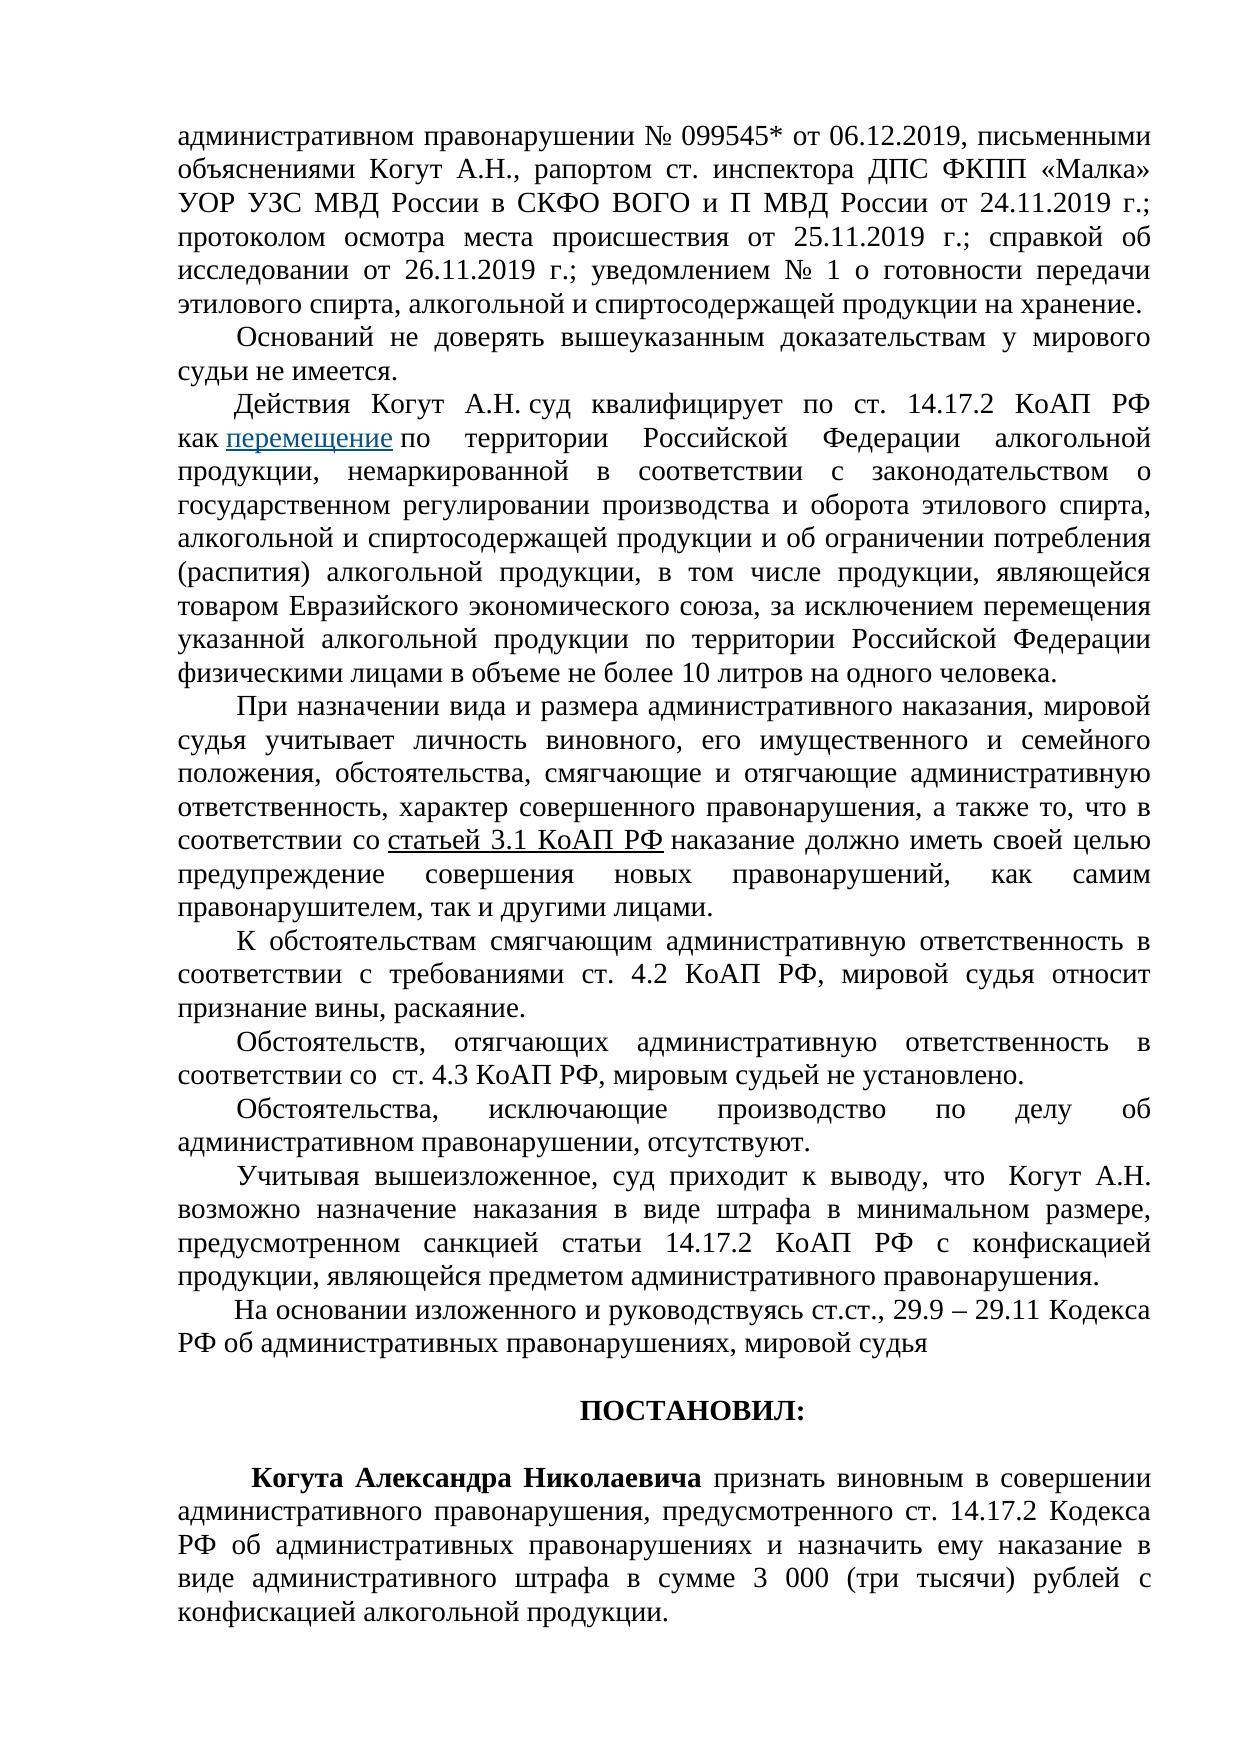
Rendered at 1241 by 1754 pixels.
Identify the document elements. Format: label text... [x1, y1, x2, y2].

text Оснований не доверять вышеуказанным доказательствам у мирового судьи не имеется. [177, 319, 1152, 386]
text Обстоятельств, отягчающих административную ответственность в соответствии со ст. 4.3 КоАП РФ, мировым судьей не установлено. [177, 1024, 1152, 1091]
text ПОСТАНОВИЛ: [177, 1393, 1152, 1426]
text Действия Когут А.Н. суд квалифицирует по ст. 14.17.2 КоАП РФ как перемещение по территории Российской Федерации алкогольной продукции, немаркированной в соответствии с законодательством о государственном регулировании производства и оборота этилового спирта, алкогольной и спиртосодержащей продукции и об ограничении потребления (распития) алкогольной продукции, в том числе продукции, являющейся товаром Евразийского экономического союза, за исключением перемещения указанной алкогольной продукции по территории Российской Федерации физическими лицами в объеме не более 10 литров на одного человека. [177, 386, 1152, 688]
text Когута Александра Николаевича признать виновным в совершении административного правонарушения, предусмотренного ст. 14.17.2 Кодекса РФ об административных правонарушениях и назначить ему наказание в виде административного штрафа в сумме 3 000 (три тысячи) рублей с конфискацией алкогольной продукции. [177, 1460, 1152, 1627]
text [177, 118, 1152, 319]
text Обстоятельства, исключающие производство по делу об административном правонарушении, отсутствуют. [177, 1091, 1152, 1158]
text К обстоятельствам смягчающим административную ответственность в соответствии с требованиями ст. 4.2 КоАП РФ, мировой судья относит признание вины, раскаяние. [177, 923, 1152, 1024]
text При назначении вида и размера административного наказания, мировой судья учитывает личность виновного, его имущественного и семейного положения, обстоятельства, смягчающие и отягчающие административную ответственность, характер совершенного правонарушения, а также то, что в соответствии со статьей 3.1 КоАП РФ наказание должно иметь своей целью предупреждение совершения новых правонарушений, как самим правонарушителем, так и другими лицами. [177, 688, 1152, 923]
text На основании изложенного и руководствуясь ст.ст., 29.9 – 29.11 Кодекса РФ об административных правонарушениях, мировой судья [177, 1292, 1152, 1359]
text Учитывая вышеизложенное, суд приходит к выводу, что Когут А.Н. возможно назначение наказания в виде штрафа в минимальном размере, предусмотренном санкцией статьи 14.17.2 КоАП РФ с конфискацией продукции, являющейся предметом административного правонарушения. [177, 1158, 1152, 1292]
